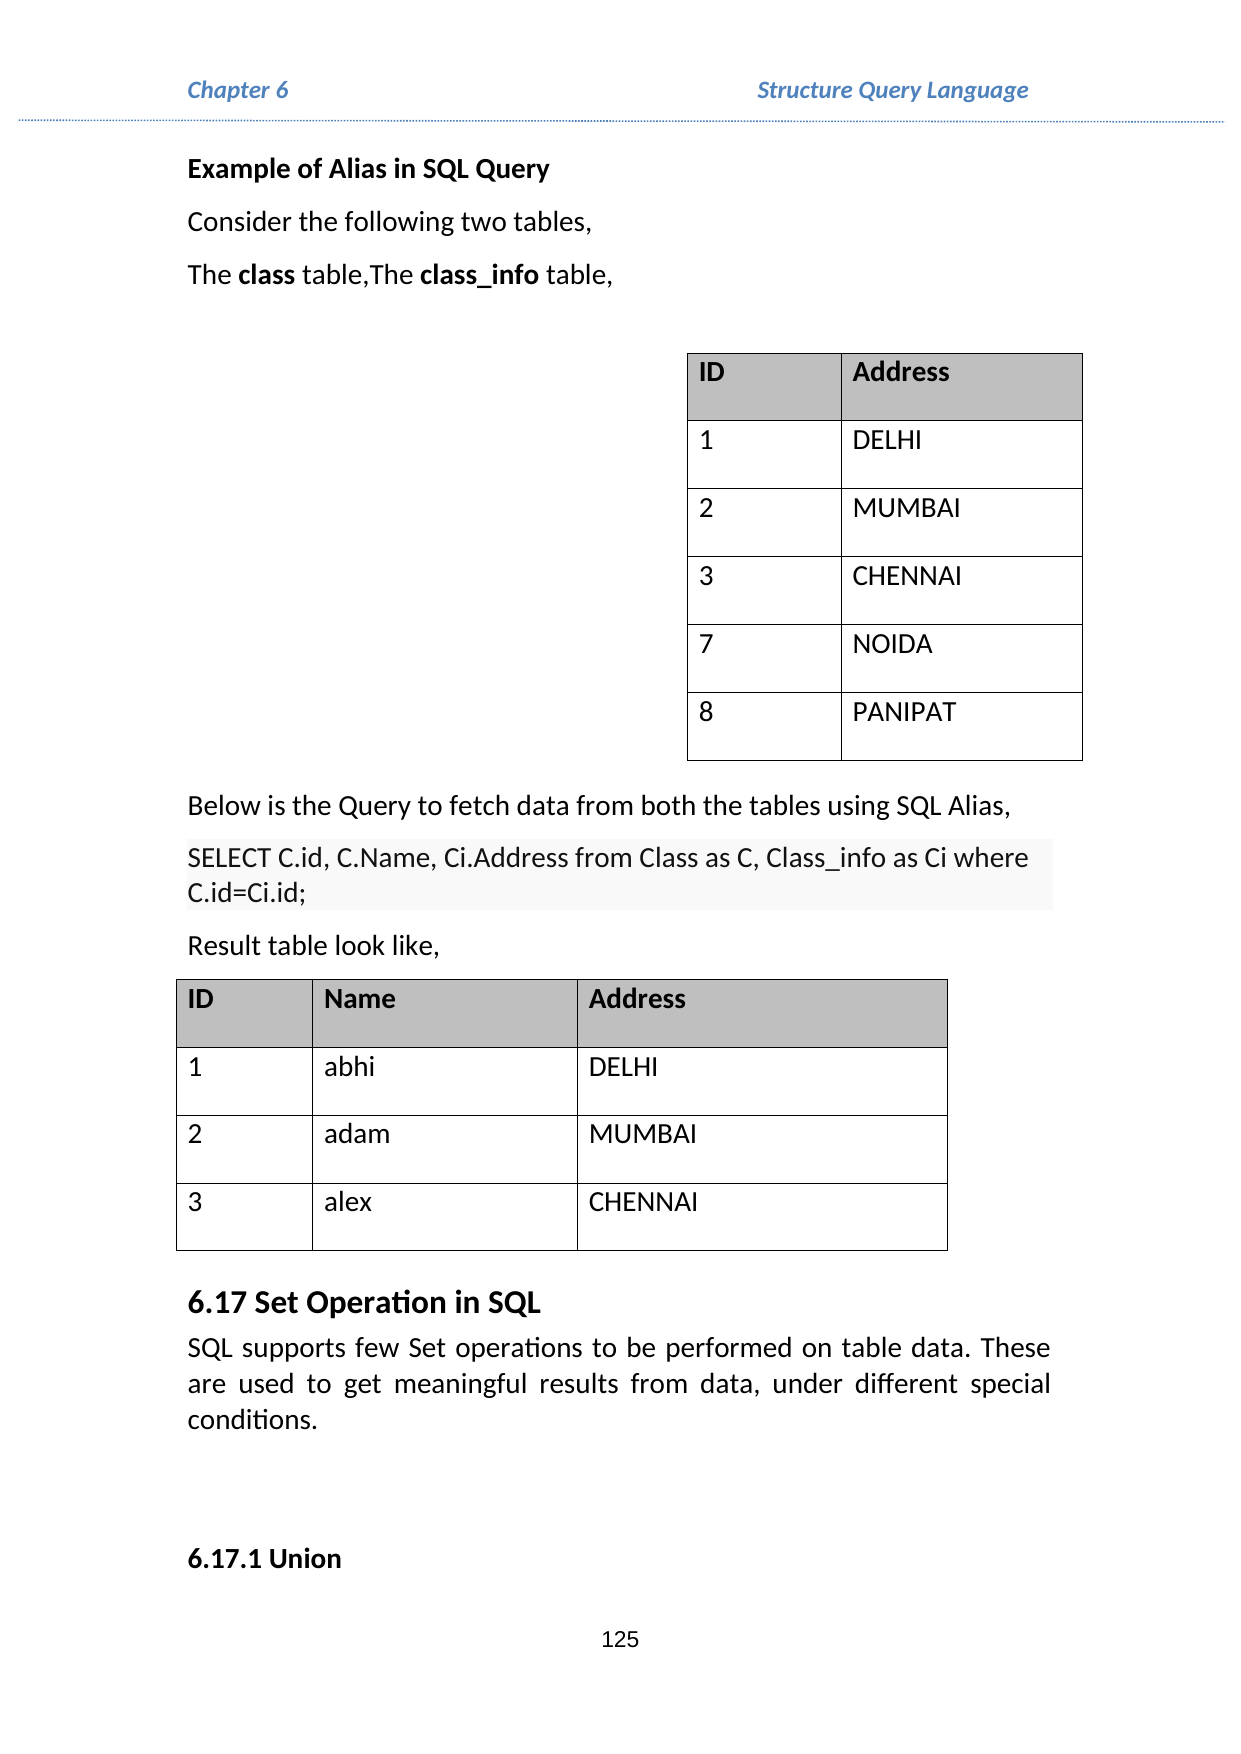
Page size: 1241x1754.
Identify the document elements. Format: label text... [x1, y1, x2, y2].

table_cell DELHI [842, 421, 1082, 488]
table_cell 7 [688, 625, 841, 692]
text SQL supports few Set operations to be performed on table data. These are used to get meaningful results from data, under different special conditions. [187, 1329, 1053, 1436]
table_cell CHENNAI [842, 557, 1082, 624]
text SELECT C.id, C.Name, Ci.Address from Class as C, Class_info as Ci where C.id=Ci.id; [187, 839, 1053, 910]
table_cell DELHI [578, 1048, 947, 1114]
table_header Address [842, 354, 1082, 420]
table_cell abhi [313, 1048, 577, 1114]
text The class table,The class_info table, [187, 254, 1053, 292]
subtitle 6.17 Set Operation in SQL [187, 1259, 1053, 1322]
table_cell 8 [688, 693, 841, 760]
table_cell 2 [177, 1116, 312, 1182]
table_cell 2 [688, 489, 841, 556]
table_cell MUMBAI [578, 1116, 947, 1182]
table_cell 3 [688, 557, 841, 624]
text Result table look like, [187, 926, 1053, 963]
subtitle Example of Alias in SQL Query [187, 150, 1053, 186]
table_cell CHENNAI [578, 1184, 947, 1250]
table_cell 1 [177, 1048, 312, 1114]
text Consider the following two tables, [187, 201, 1053, 239]
text Below is the Query to fetch data from both the tables using SQL Alias, [187, 786, 1053, 823]
table_cell PANIPAT [842, 693, 1082, 760]
table_cell adam [313, 1116, 577, 1182]
table_cell 3 [177, 1184, 312, 1250]
table_header Name [313, 980, 577, 1047]
table_header ID [688, 354, 841, 420]
table_cell MUMBAI [842, 489, 1082, 556]
subtitle 6.17.1 Union [187, 1540, 1053, 1576]
table_cell NOIDA [842, 625, 1082, 692]
table_header Address [578, 980, 947, 1047]
table_cell 1 [688, 421, 841, 488]
table_header ID [177, 980, 312, 1047]
table_cell alex [313, 1184, 577, 1250]
